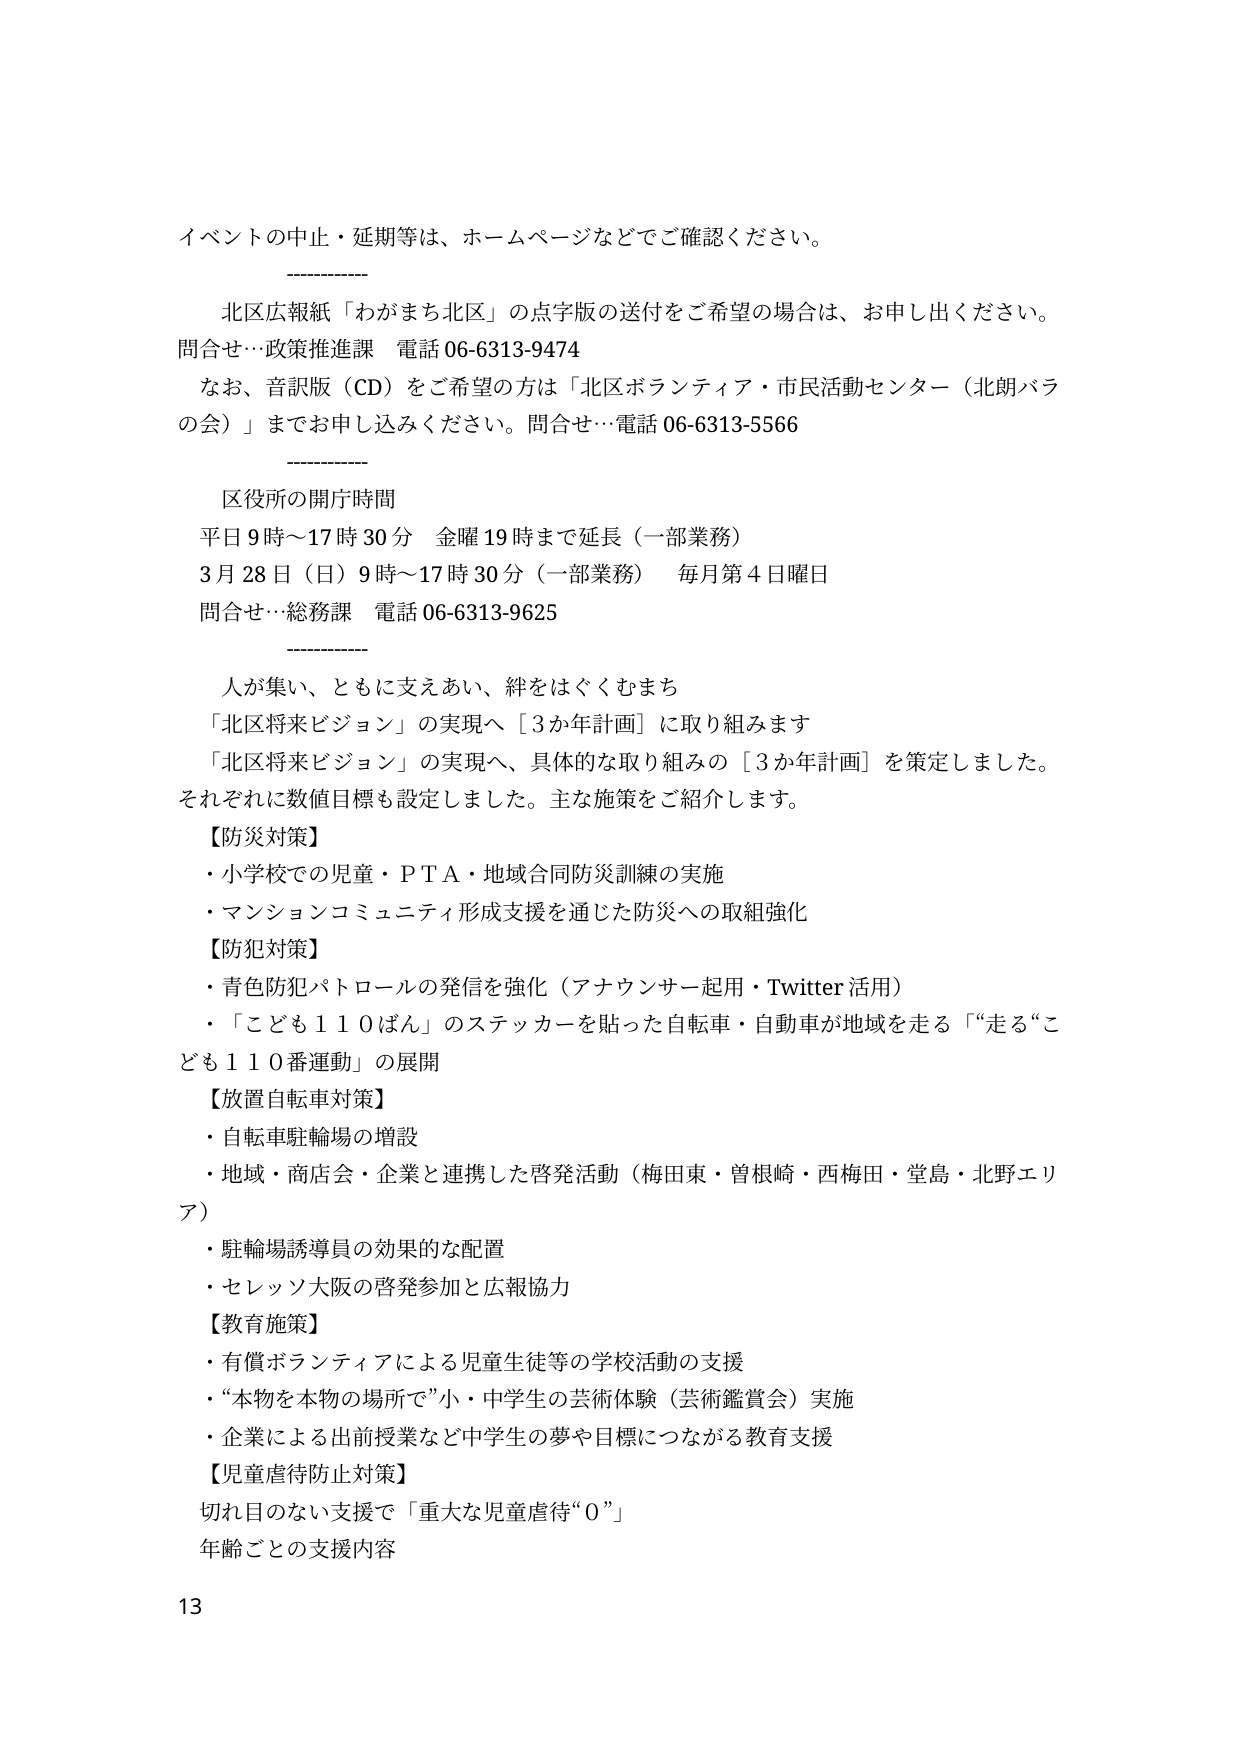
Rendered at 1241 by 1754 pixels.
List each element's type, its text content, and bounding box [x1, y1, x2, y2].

text なお、音訳版（CD）をご希望の方は「北区ボランティア・市民活動センター（北朗バラの会）」までお申し込みください。問合せ…電話06-6313-5566 [177, 367, 1063, 442]
text ・セレッソ大阪の啓発参加と広報協力 [177, 1267, 1063, 1304]
text ・駐輪場誘導員の効果的な配置 [177, 1229, 1063, 1267]
text ・「こども１１０ばん」のステッカーを貼った自転車・自動車が地域を走る「“走る“こども１１０番運動」の展開 [177, 1004, 1063, 1079]
text 「北区将来ビジョン」の実現へ、具体的な取り組みの［３か年計画］を策定しました。それぞれに数値目標も設定しました。主な施策をご紹介します。 [177, 742, 1063, 817]
text ------------ [177, 442, 1063, 479]
text 問合せ…総務課 電話06-6313-9625 [177, 592, 1063, 629]
text 区役所の開庁時間 [177, 479, 1063, 517]
text 【教育施策】 [177, 1304, 1063, 1342]
text 【放置自転車対策】 [177, 1079, 1063, 1117]
text 3月28日（日）9時～17時30分（一部業務） 毎月第４日曜日 [177, 554, 1063, 592]
text 切れ目のない支援で「重大な児童虐待“０”」 [177, 1492, 1063, 1529]
text 【防犯対策】 [177, 929, 1063, 967]
text 年齢ごとの支援内容 [177, 1529, 1063, 1567]
text 【防災対策】 [177, 817, 1063, 854]
text ・マンションコミュニティ形成支援を通じた防災への取組強化 [177, 892, 1063, 929]
text ・有償ボランティアによる児童生徒等の学校活動の支援 [177, 1342, 1063, 1379]
text 「北区将来ビジョン」の実現へ［３か年計画］に取り組みます [177, 704, 1063, 742]
text ・“本物を本物の場所で”小・中学生の芸術体験（芸術鑑賞会）実施 [177, 1379, 1063, 1417]
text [177, 217, 1063, 254]
text 平日9時～17時30分 金曜19時まで延長（一部業務） [177, 517, 1063, 554]
text ------------ [177, 254, 1063, 292]
text ・地域・商店会・企業と連携した啓発活動（梅田東・曽根崎・西梅田・堂島・北野エリア） [177, 1154, 1063, 1229]
text 北区広報紙「わがまち北区」の点字版の送付をご希望の場合は、お申し出ください。問合せ…政策推進課 電話06-6313-9474 [177, 292, 1063, 367]
text ・企業による出前授業など中学生の夢や目標につながる教育支援 [177, 1417, 1063, 1454]
text 人が集い、ともに支えあい、絆をはぐくむまち [177, 667, 1063, 704]
text 【児童虐待防止対策】 [177, 1454, 1063, 1492]
text ・青色防犯パトロールの発信を強化（アナウンサー起用・Twitter活用） [177, 967, 1063, 1004]
text ・小学校での児童・ＰＴＡ・地域合同防災訓練の実施 [177, 854, 1063, 892]
text ------------ [177, 629, 1063, 667]
text ・自転車駐輪場の増設 [177, 1117, 1063, 1154]
